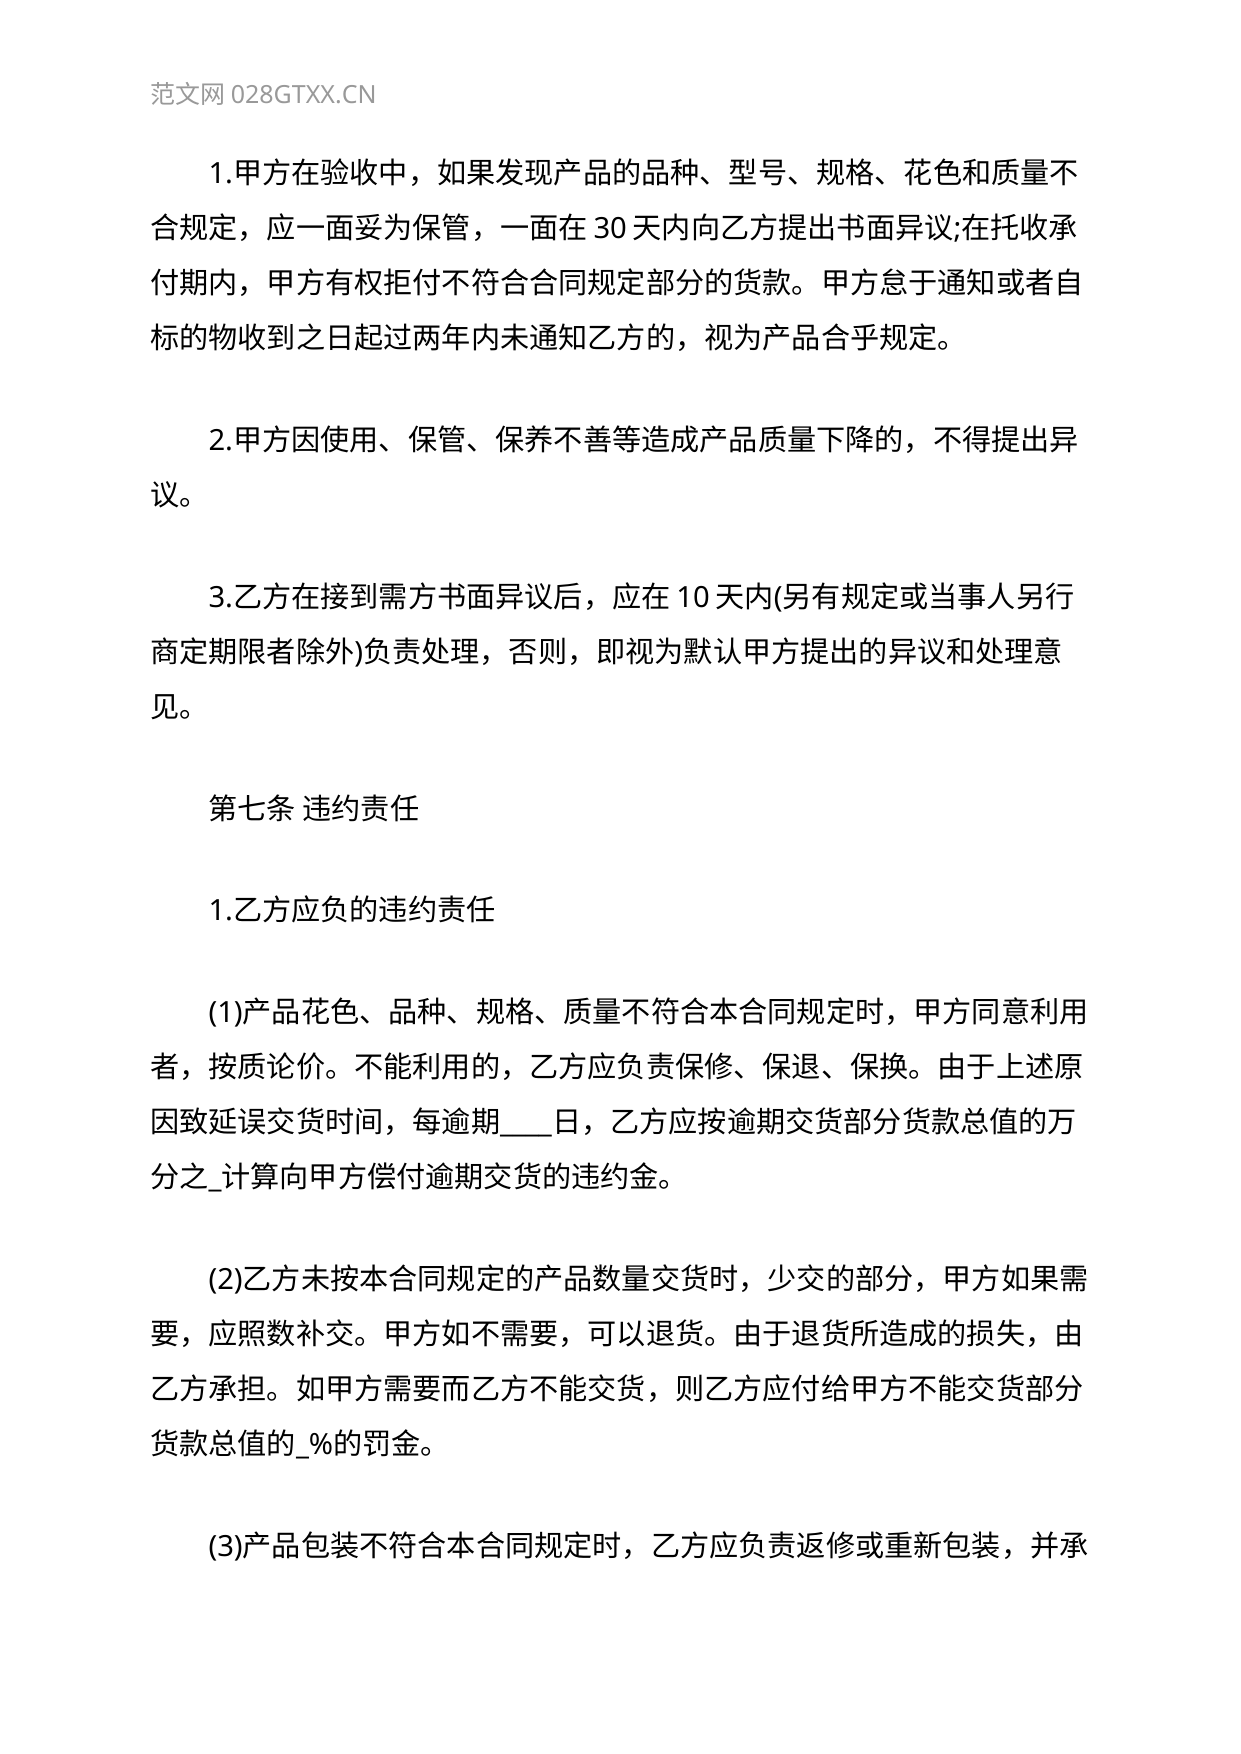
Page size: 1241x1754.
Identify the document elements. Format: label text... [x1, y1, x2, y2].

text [150, 1523, 1090, 1565]
text 1.乙方应负的违约责任 [150, 887, 1090, 929]
text 2.甲方因使用、保管、保养不善等造成产品质量下降的，不得提出异议。 [150, 417, 1090, 514]
text (1)产品花色、品种、规格、质量不符合本合同规定时，甲方同意利用者，按质论价。不能利用的，乙方应负责保修、保退、保换。由于上述原因致延误交货时间，每逾期____日，乙方应按逾期交货部分货款总值的万分之_计算向甲方偿付逾期交货的违约金。 [150, 989, 1090, 1196]
text 第七条 违约责任 [150, 785, 1090, 827]
text (2)乙方未按本合同规定的产品数量交货时，少交的部分，甲方如果需要，应照数补交。甲方如不需要，可以退货。由于退货所造成的损失，由乙方承担。如甲方需要而乙方不能交货，则乙方应付给甲方不能交货部分货款总值的_%的罚金。 [150, 1256, 1090, 1463]
text 1.甲方在验收中，如果发现产品的品种、型号、规格、花色和质量不合规定，应一面妥为保管，一面在30天内向乙方提出书面异议;在托收承付期内，甲方有权拒付不符合合同规定部分的货款。甲方怠于通知或者自标的物收到之日起过两年内未通知乙方的，视为产品合乎规定。 [150, 150, 1090, 357]
text 3.乙方在接到需方书面异议后，应在10天内(另有规定或当事人另行商定期限者除外)负责处理，否则，即视为默认甲方提出的异议和处理意见。 [150, 573, 1090, 726]
